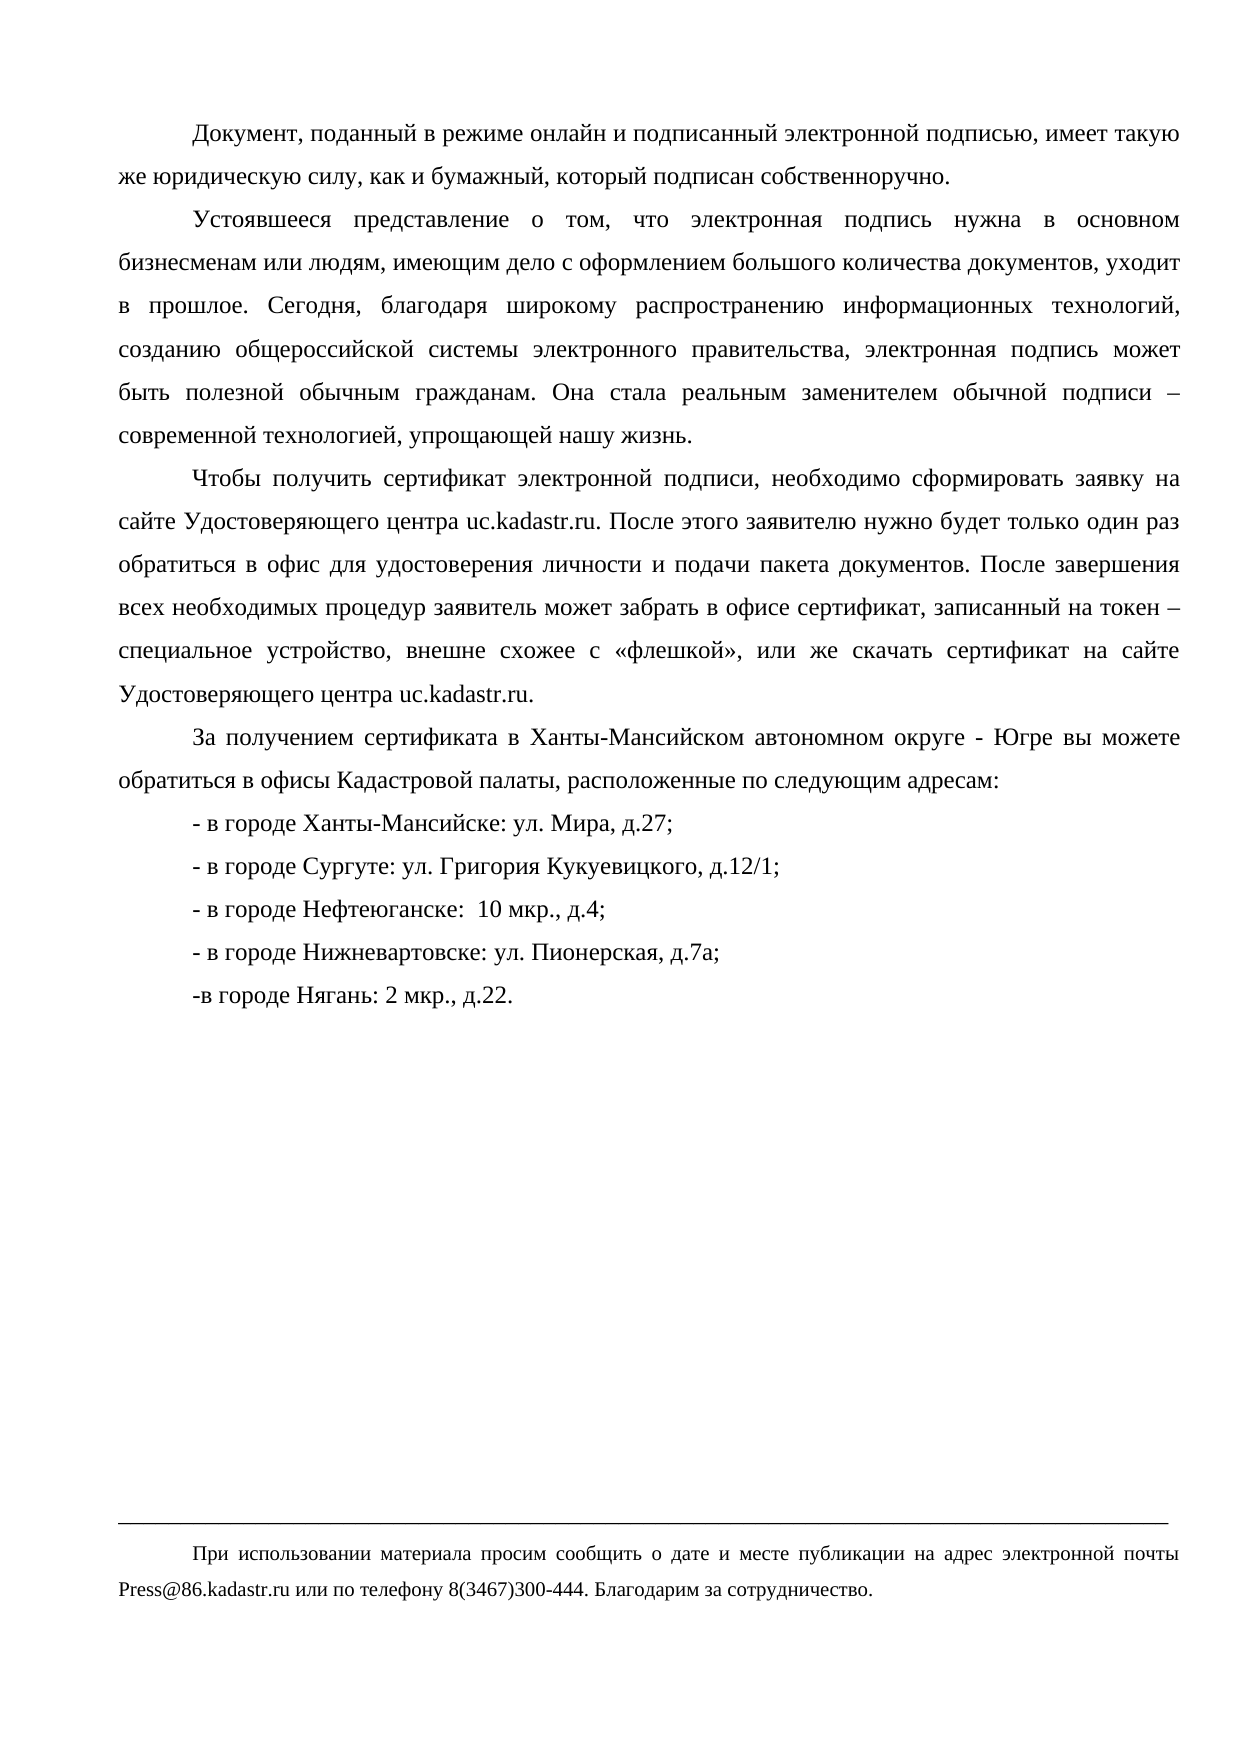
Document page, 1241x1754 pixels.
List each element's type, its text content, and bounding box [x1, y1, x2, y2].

text Чтобы получить сертификат электронной подписи, необходимо сформировать заявку на сайте Удостоверяющего центра uc.kadastr.ru. После этого заявителю нужно будет только один раз обратиться в офис для удостоверения личности и подачи пакета документов. После завершения всех необходимых процедур заявитель может забрать в офисе сертификат, записанный на токен – специальное устройство, внешне схожее с «флешкой», или же скачать сертификат на сайте Удостоверяющего центра uc.kadastr.ru. [118, 463, 1181, 707]
text - в городе Нефтеюганске: 10 мкр., д.4; [118, 894, 1181, 923]
text При использовании материала просим сообщить о дате и месте публикации на адрес электронной почты Press@86.kadastr.ru или по телефону 8(3467)300-444. Благодарим за сотрудничество. [118, 1541, 1181, 1601]
text Устоявшееся представление о том, что электронная подпись нужна в основном бизнесменам или людям, имеющим дело с оформлением большого количества документов, уходит в прошлое. Сегодня, благодаря широкому распространению информационных технологий, созданию общероссийской системы электронного правительства, электронная подпись может быть полезной обычным гражданам. Она стала реальным заменителем обычной подписи – современной технологией, упрощающей нашу жизнь. [118, 204, 1181, 449]
text Документ, поданный в режиме онлайн и подписанный электронной подписью, имеет такую же юридическую силу, как и бумажный, который подписан собственноручно. [118, 118, 1181, 190]
text - в городе Нижневартовске: ул. Пионерская, д.7а; [118, 937, 1181, 966]
text - в городе Сургуте: ул. Григория Кукуевицкого, д.12/1; [118, 851, 1181, 880]
text За получением сертификата в Ханты-Мансийском автономном округе - Югре вы можете обратиться в офисы Кадастровой палаты, расположенные по следующим адресам: [118, 722, 1181, 794]
text - в городе Ханты-Мансийске: ул. Мира, д.27; [118, 808, 1181, 837]
text -в городе Нягань: 2 мкр., д.22. [118, 981, 1181, 1009]
text ____________________________________________________________________________________ [118, 1498, 1181, 1527]
